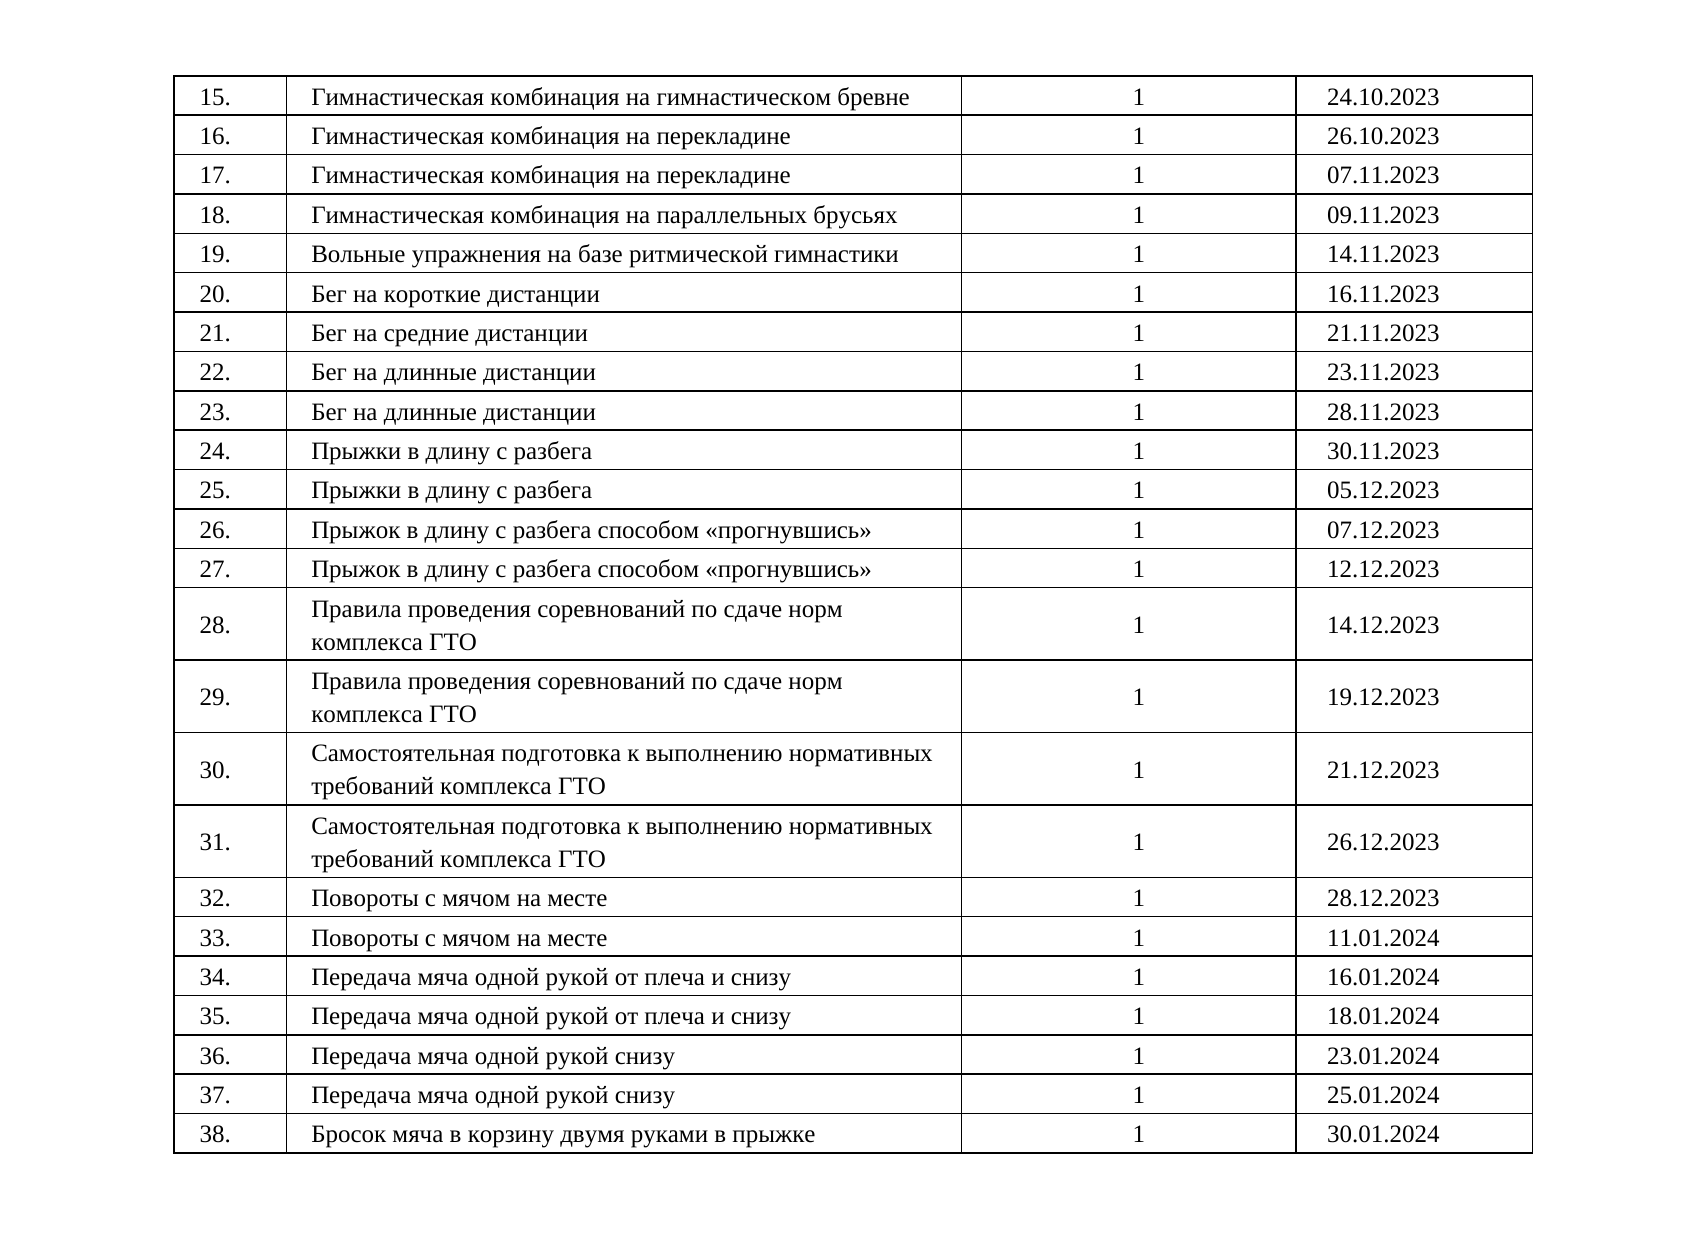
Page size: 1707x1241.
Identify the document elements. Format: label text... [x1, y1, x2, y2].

table_cell [175, 313, 286, 351]
table_cell 1 [962, 917, 1295, 955]
table_cell Правила проведения соревнований по сдаче норм комплекса ГТО [287, 588, 961, 659]
table_cell [175, 431, 286, 469]
table_cell Гимнастическая комбинация на перекладине [287, 116, 961, 154]
table_cell Передача мяча одной рукой от плеча и снизу [287, 957, 961, 994]
table_cell 1 [962, 1114, 1295, 1152]
table_cell 30.11.2023 [1297, 431, 1532, 469]
table_cell 1 [962, 878, 1295, 916]
table_cell Передача мяча одной рукой снизу [287, 1036, 961, 1073]
table_cell Передача мяча одной рукой от плеча и снизу [287, 996, 961, 1034]
table_cell [175, 195, 286, 232]
table_cell 19.12.2023 [1297, 661, 1532, 732]
table_cell Бег на длинные дистанции [287, 352, 961, 390]
table_cell [175, 996, 286, 1034]
table_cell 1 [962, 549, 1295, 587]
table_cell 1 [962, 661, 1295, 732]
table_cell [175, 588, 286, 659]
table_cell Передача мяча одной рукой снизу [287, 1075, 961, 1113]
table_cell 09.11.2023 [1297, 195, 1532, 232]
table_cell [175, 155, 286, 193]
table_cell [175, 1114, 286, 1152]
table_cell 25.01.2024 [1297, 1075, 1532, 1113]
table_cell Самостоятельная подготовка к выполнению нормативных требований комплекса ГТО [287, 733, 961, 804]
table_cell Бег на длинные дистанции [287, 392, 961, 429]
table_cell [175, 878, 286, 916]
table_cell Прыжки в длину с разбега [287, 470, 961, 508]
table_cell 1 [962, 234, 1295, 272]
table_cell Бег на короткие дистанции [287, 273, 961, 311]
table_cell 14.12.2023 [1297, 588, 1532, 659]
table_cell 1 [962, 996, 1295, 1034]
table_cell 1 [962, 733, 1295, 804]
table_cell 1 [962, 1036, 1295, 1073]
table_cell 11.01.2024 [1297, 917, 1532, 955]
table_cell Прыжок в длину с разбега способом «прогнувшись» [287, 510, 961, 547]
table_cell 1 [962, 313, 1295, 351]
table_cell [175, 116, 286, 154]
table_cell [175, 1036, 286, 1073]
table_cell [175, 733, 286, 804]
table_cell 1 [962, 431, 1295, 469]
table_cell 18.01.2024 [1297, 996, 1532, 1034]
table_cell Прыжок в длину с разбега способом «прогнувшись» [287, 549, 961, 587]
table_cell Гимнастическая комбинация на перекладине [287, 155, 961, 193]
table_cell [175, 806, 286, 876]
table_cell 07.12.2023 [1297, 510, 1532, 547]
table_cell Прыжки в длину с разбега [287, 431, 961, 469]
table_cell 21.12.2023 [1297, 733, 1532, 804]
table_cell 1 [962, 116, 1295, 154]
table_cell 1 [962, 273, 1295, 311]
table_cell 16.11.2023 [1297, 273, 1532, 311]
table_cell 16.01.2024 [1297, 957, 1532, 994]
table_cell 1 [962, 510, 1295, 547]
table_cell Гимнастическая комбинация на параллельных брусьях [287, 195, 961, 232]
table_cell 1 [962, 352, 1295, 390]
table_cell 1 [962, 155, 1295, 193]
table_cell 24.10.2023 [1297, 77, 1532, 114]
table_cell 1 [962, 1075, 1295, 1113]
table_cell 1 [962, 470, 1295, 508]
table_cell 1 [962, 806, 1295, 876]
table_cell 28.12.2023 [1297, 878, 1532, 916]
table_cell 30.01.2024 [1297, 1114, 1532, 1152]
table_cell [175, 77, 286, 114]
table_cell 26.10.2023 [1297, 116, 1532, 154]
table_cell [175, 234, 286, 272]
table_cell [287, 77, 961, 114]
table_cell [175, 470, 286, 508]
table_cell [175, 510, 286, 547]
table_cell [175, 661, 286, 732]
table_cell 23.11.2023 [1297, 352, 1532, 390]
table_cell [175, 273, 286, 311]
table_cell 28.11.2023 [1297, 392, 1532, 429]
table_cell [175, 352, 286, 390]
table_cell [175, 392, 286, 429]
table_cell 21.11.2023 [1297, 313, 1532, 351]
table_cell Вольные упражнения на базе ритмической гимнастики [287, 234, 961, 272]
table_cell [175, 917, 286, 955]
table_cell [175, 549, 286, 587]
table_cell Самостоятельная подготовка к выполнению нормативных требований комплекса ГТО [287, 806, 961, 876]
table_cell Правила проведения соревнований по сдаче норм комплекса ГТО [287, 661, 961, 732]
table_cell 05.12.2023 [1297, 470, 1532, 508]
table_cell 26.12.2023 [1297, 806, 1532, 876]
table_cell 14.11.2023 [1297, 234, 1532, 272]
table_cell 1 [962, 77, 1295, 114]
table_cell 1 [962, 957, 1295, 994]
table_cell [175, 1075, 286, 1113]
table_cell 23.01.2024 [1297, 1036, 1532, 1073]
table_cell [175, 957, 286, 994]
table_cell Повороты с мячом на месте [287, 878, 961, 916]
table_cell Бег на средние дистанции [287, 313, 961, 351]
table_cell 1 [962, 588, 1295, 659]
table_cell 1 [962, 392, 1295, 429]
table_cell 07.11.2023 [1297, 155, 1532, 193]
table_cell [287, 1114, 961, 1152]
table_cell 1 [962, 195, 1295, 232]
table_cell 12.12.2023 [1297, 549, 1532, 587]
table_cell Повороты с мячом на месте [287, 917, 961, 955]
